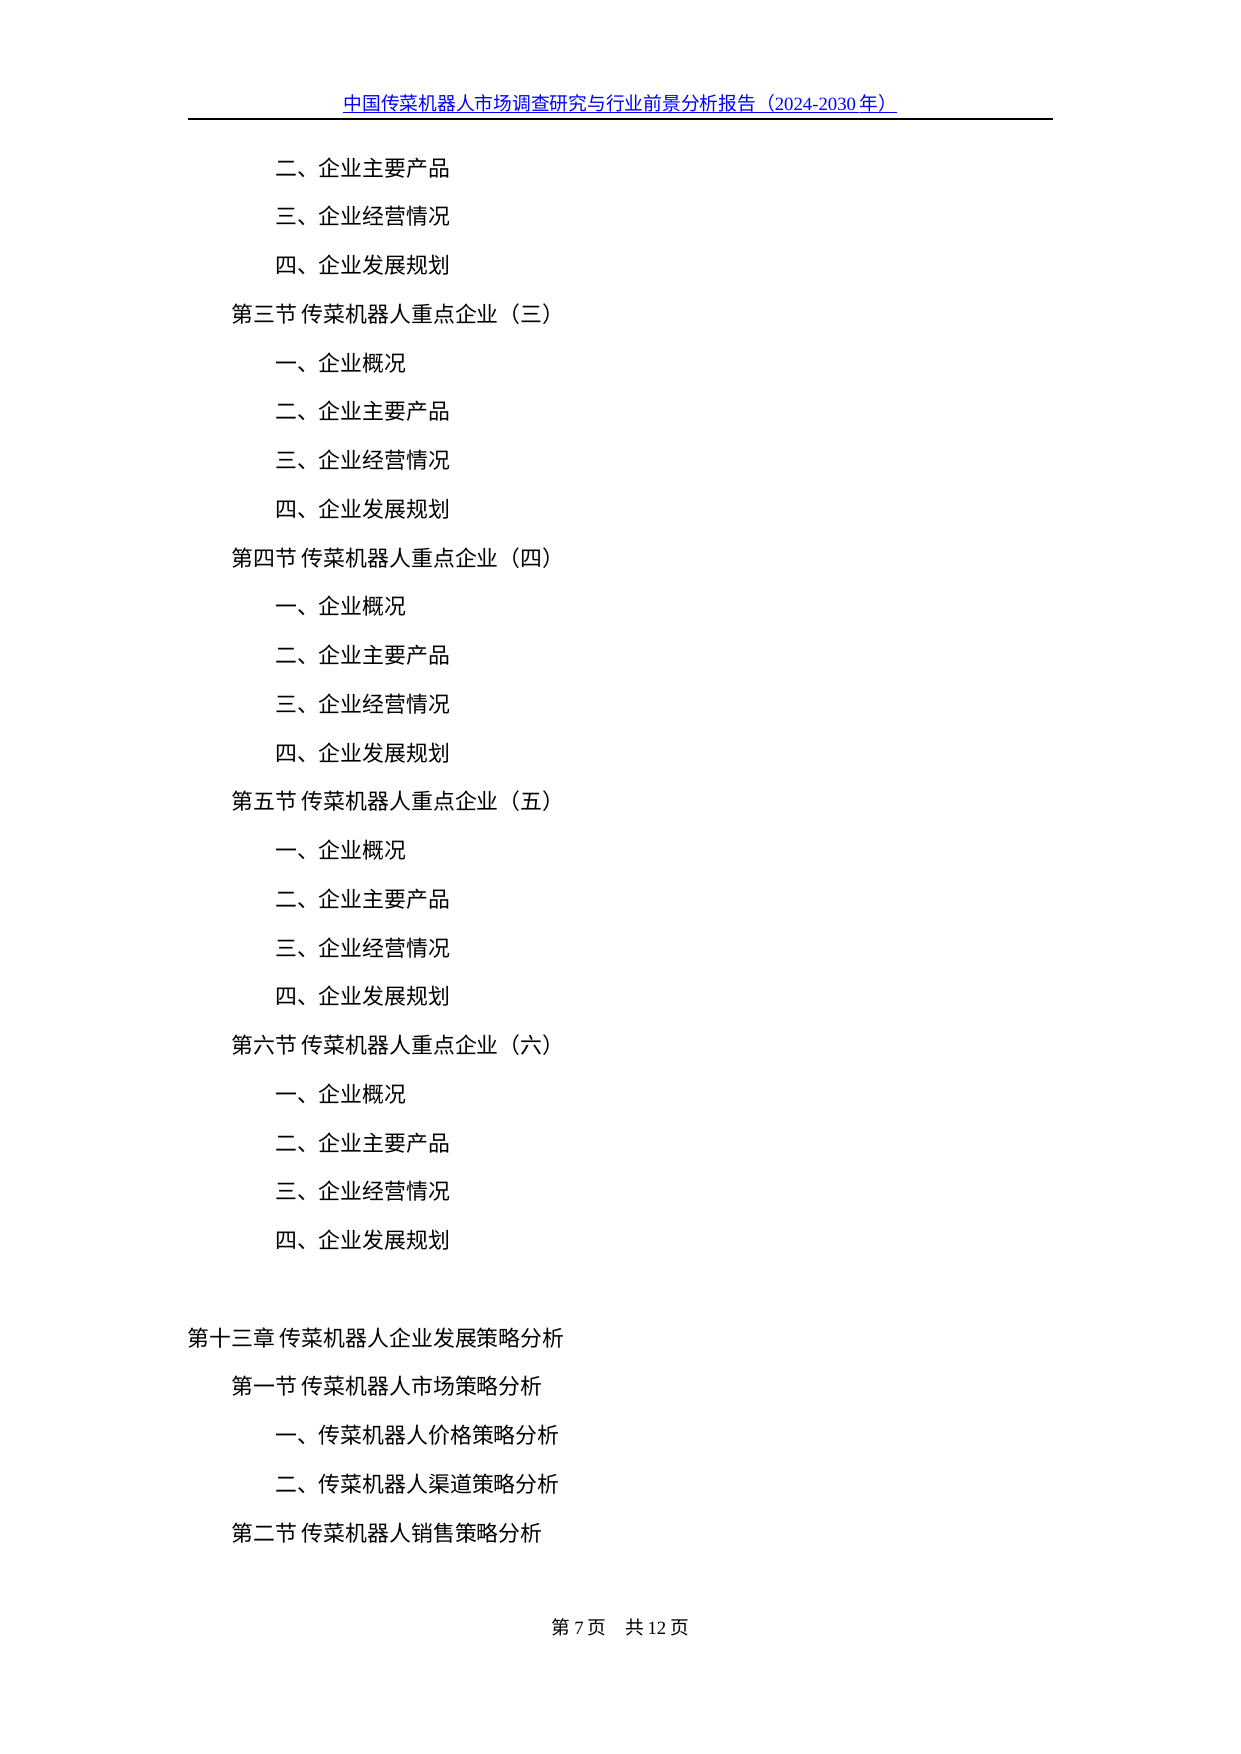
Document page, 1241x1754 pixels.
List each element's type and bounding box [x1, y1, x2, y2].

text [187, 150, 1053, 1548]
